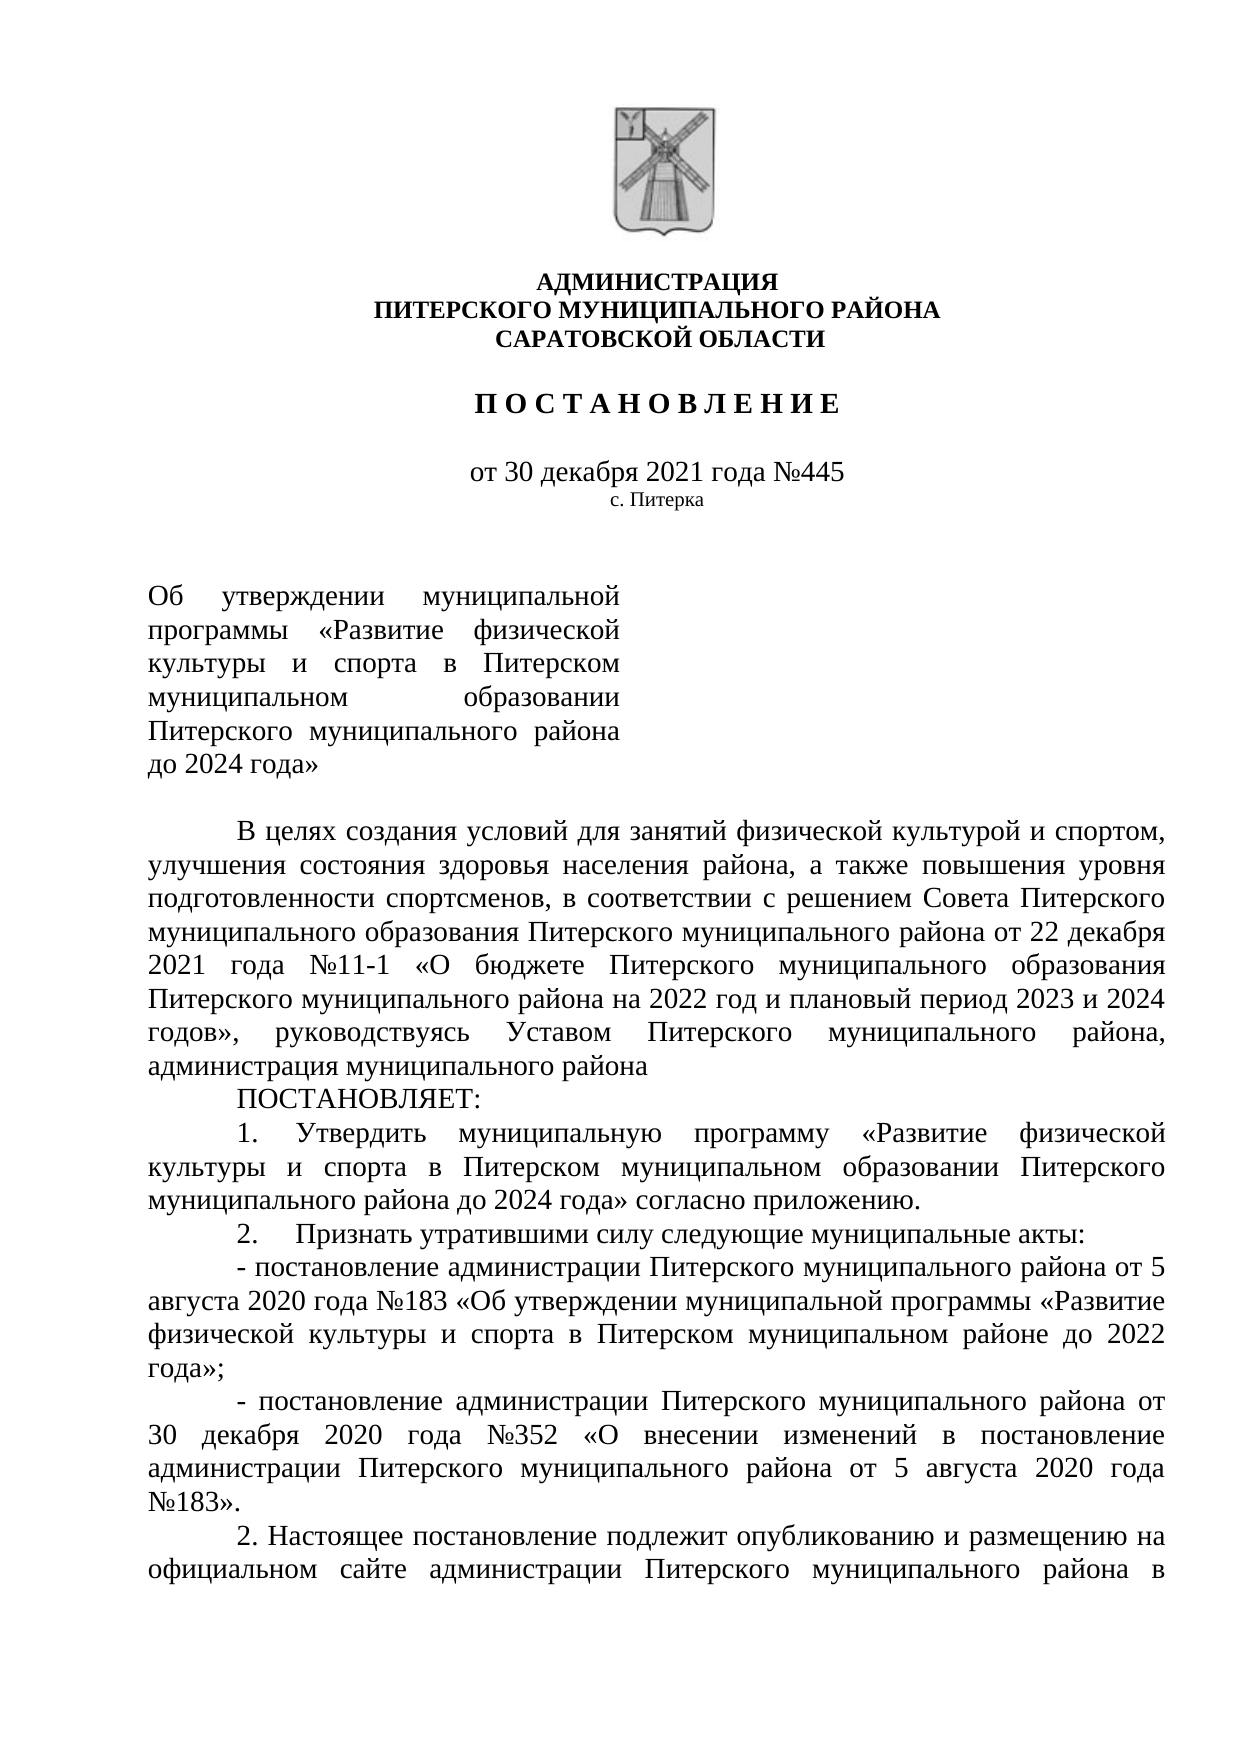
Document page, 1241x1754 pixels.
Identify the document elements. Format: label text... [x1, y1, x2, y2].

picture [608, 103, 721, 245]
text Об утверждении муниципальной программы «Развитие физической культуры и спорта в Питерском муниципальном образовании Питерского муниципального района до 2024 года» [148, 578, 620, 780]
list Утвердить муниципальную программу «Развитие физической культуры и спорта в Питерском муниципальном образовании Питерского муниципального района до 2024 года» согласно приложению. [148, 1115, 1166, 1216]
text ПОСТАНОВЛЯЕТ: [148, 1082, 1166, 1115]
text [148, 1518, 1166, 1585]
text ПИТЕРСКОГО МУНИЦИПАЛЬНОГО РАЙОНА [148, 296, 1166, 324]
text - постановление администрации Питерского муниципального района от 5 августа 2020 года №183 «Об утверждении муниципальной программы «Развитие физической культуры и спорта в Питерском муниципальном районе до 2022 года»; [148, 1249, 1166, 1383]
text В целях создания условий для занятий физической культурой и спортом, улучшения состояния здоровья населения района, а также повышения уровня подготовленности спортсменов, в соответствии с решением Совета Питерского муниципального образования Питерского муниципального района от 22 декабря 2021 года №11-1 «О бюджете Питерского муниципального образования Питерского муниципального района на 2022 год и плановый период 2023 и 2024 годов», руководствуясь Уставом Питерского муниципального района, администрация муниципального района [148, 813, 1166, 1082]
text - постановление администрации Питерского муниципального района от 30 декабря 2020 года №352 «О внесении изменений в постановление администрации Питерского муниципального района от 5 августа 2020 года №183». [148, 1383, 1166, 1518]
text САРАТОВСКОЙ ОБЛАСТИ [148, 324, 1166, 353]
text АДМИНИСТРАЦИЯ [148, 267, 1166, 296]
text П О С Т А Н О В Л Е Н И Е [148, 387, 1166, 420]
text с. Питерка [148, 487, 1166, 511]
text от 30 декабря 2021 года №445 [148, 454, 1166, 487]
list Признать утратившими силу следующие муниципальные акты: [148, 1216, 1166, 1249]
